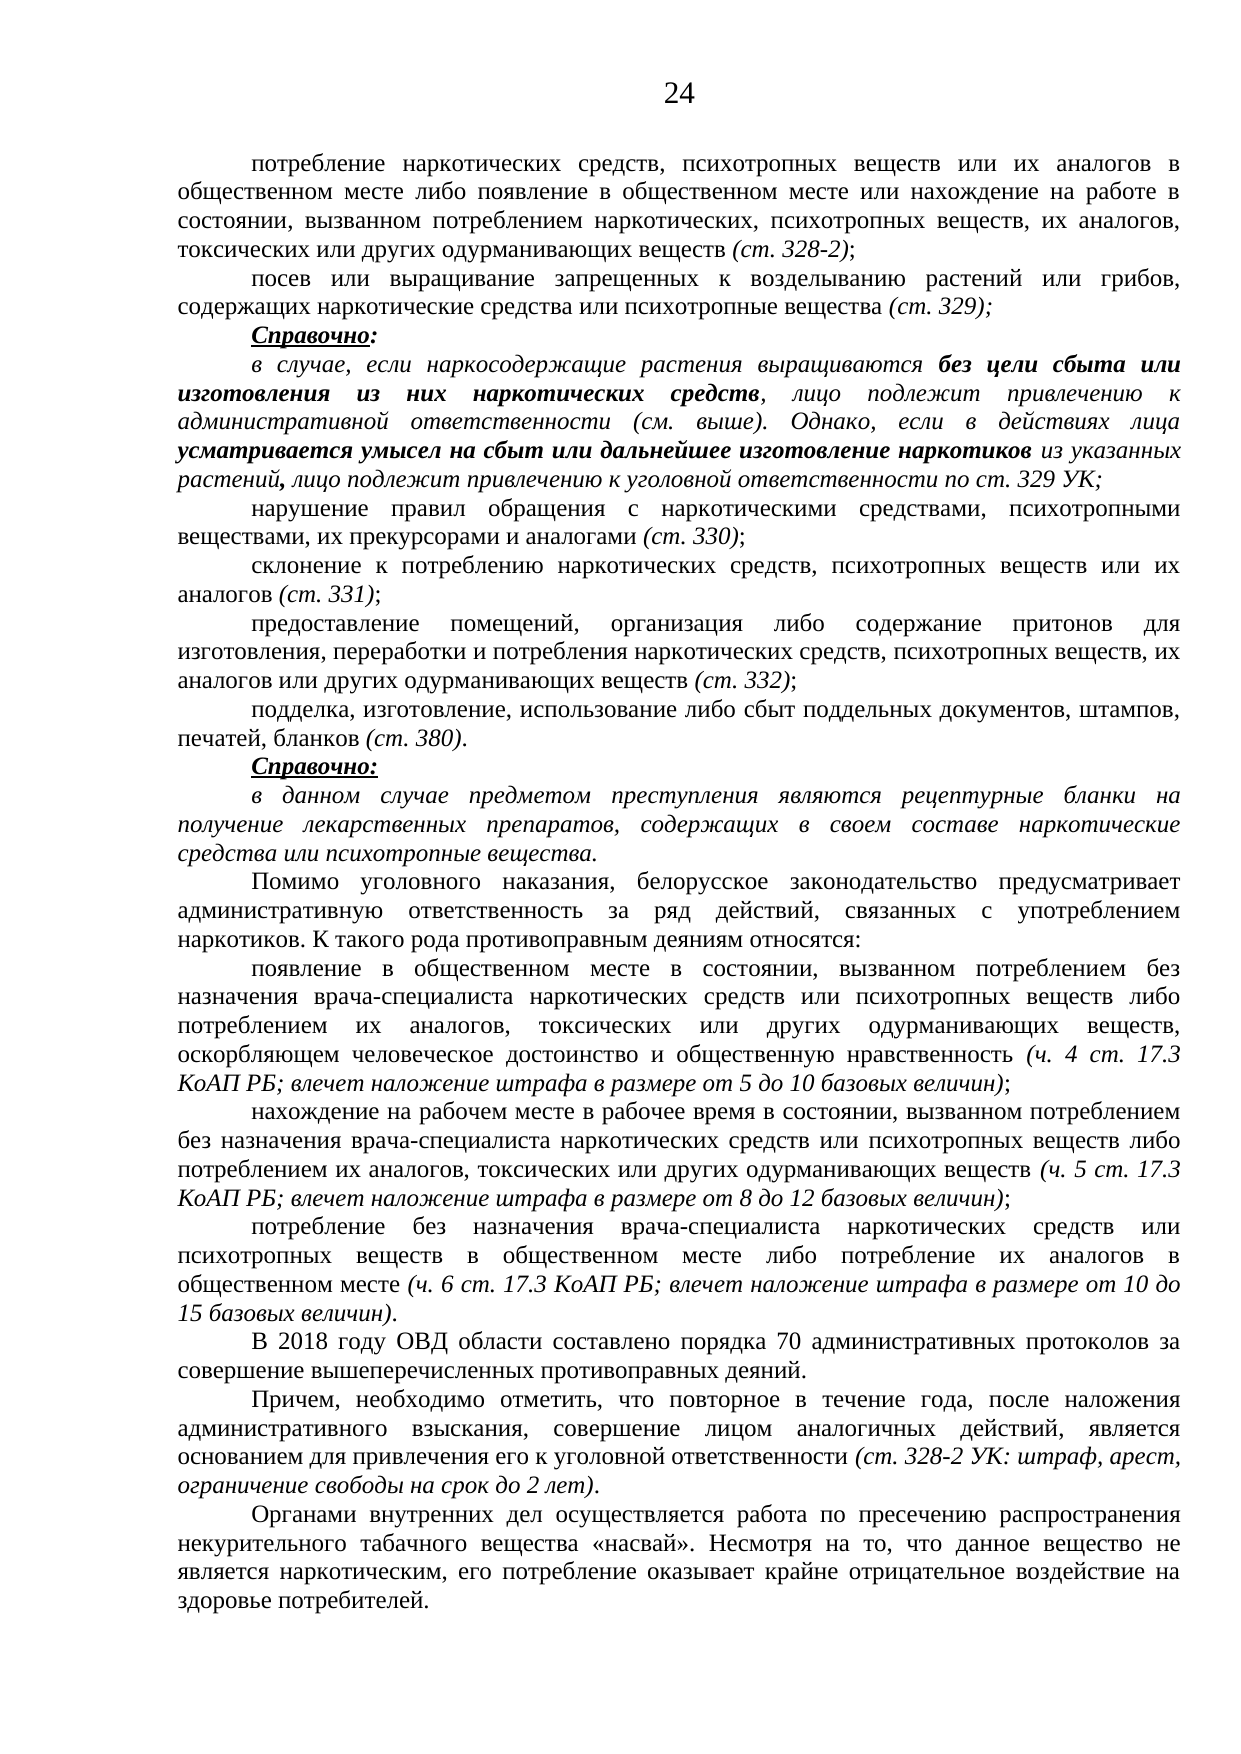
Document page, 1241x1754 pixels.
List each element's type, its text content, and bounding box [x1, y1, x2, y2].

text нарушение правил обращения с наркотическими средствами, психотропными веществами, их прекурсорами и аналогами (ст. 330); [177, 493, 1181, 550]
text посев или выращивание запрещенных к возделыванию растений или грибов, содержащих наркотические средства или психотропные вещества (ст. 329); [177, 263, 1181, 320]
text потребление без назначения врача-специалиста наркотических средств или психотропных веществ в общественном месте либо потребление их аналогов в общественном месте (ч. 6 ст. 17.3 КоАП РБ; влечет наложение штрафа в размере от 10 до 15 базовых величин). [177, 1211, 1181, 1326]
text Справочно: [177, 751, 1181, 780]
text Органами внутренних дел осуществляется работа по пресечению распространения некурительного табачного вещества «насвай». Несмотря на то, что данное вещество не является наркотическим, его потребление оказывает крайне отрицательное воздействие на здоровье потребителей. [177, 1499, 1181, 1614]
text Причем, необходимо отметить, что повторное в течение года, после наложения административного взыскания, совершение лицом аналогичных действий, является основанием для привлечения его к уголовной ответственности (ст. 328-2 УК: штраф, арест, ограничение свободы на срок до 2 лет). [177, 1384, 1181, 1499]
text Справочно: [177, 320, 1181, 349]
text появление в общественном месте в состоянии, вызванном потреблением без назначения врача-специалиста наркотических средств или психотропных веществ либо потреблением их аналогов, токсических или других одурманивающих веществ, оскорбляющем человеческое достоинство и общественную нравственность (ч. 4 ст. 17.3 КоАП РБ; влечет наложение штрафа в размере от 5 до 10 базовых величин); [177, 953, 1181, 1096]
text в случае, если наркосодержащие растения выращиваются без цели сбыта или изготовления из них наркотических средств, лицо подлежит привлечению к административной ответственности (см. выше). Однако, если в действиях лица усматривается умысел на сбыт или дальнейшее изготовление наркотиков из указанных растений, лицо подлежит привлечению к уголовной ответственности по ст. 329 УК; [177, 349, 1181, 493]
text Помимо уголовного наказания, белорусское законодательство предусматривает административную ответственность за ряд действий, связанных с употреблением наркотиков. К такого рода противоправным деяниям относятся: [177, 866, 1181, 953]
text предоставление помещений, организация либо содержание притонов для изготовления, переработки и потребления наркотических средств, психотропных веществ, их аналогов или других одурманивающих веществ (ст. 332); [177, 608, 1181, 694]
text склонение к потреблению наркотических средств, психотропных веществ или их аналогов (ст. 331); [177, 550, 1181, 608]
text В 2018 году ОВД области составлено порядка 70 административных протоколов за совершение вышеперечисленных противоправных деяний. [177, 1326, 1181, 1384]
text подделка, изготовление, использование либо сбыт поддельных документов, штампов, печатей, бланков (ст. 380). [177, 694, 1181, 751]
text в данном случае предметом преступления являются рецептурные бланки на получение лекарственных препаратов, содержащих в своем составе наркотические средства или психотропные вещества. [177, 780, 1181, 866]
text нахождение на рабочем месте в рабочее время в состоянии, вызванном потреблением без назначения врача-специалиста наркотических средств или психотропных веществ либо потреблением их аналогов, токсических или других одурманивающих веществ (ч. 5 ст. 17.3 КоАП РБ; влечет наложение штрафа в размере от 8 до 12 базовых величин); [177, 1096, 1181, 1211]
text потребление наркотических средств, психотропных веществ или их аналогов в общественном месте либо появление в общественном месте или нахождение на работе в состоянии, вызванном потреблением наркотических, психотропных веществ, их аналогов, токсических или других одурманивающих веществ (ст. 328-2); [177, 148, 1181, 263]
